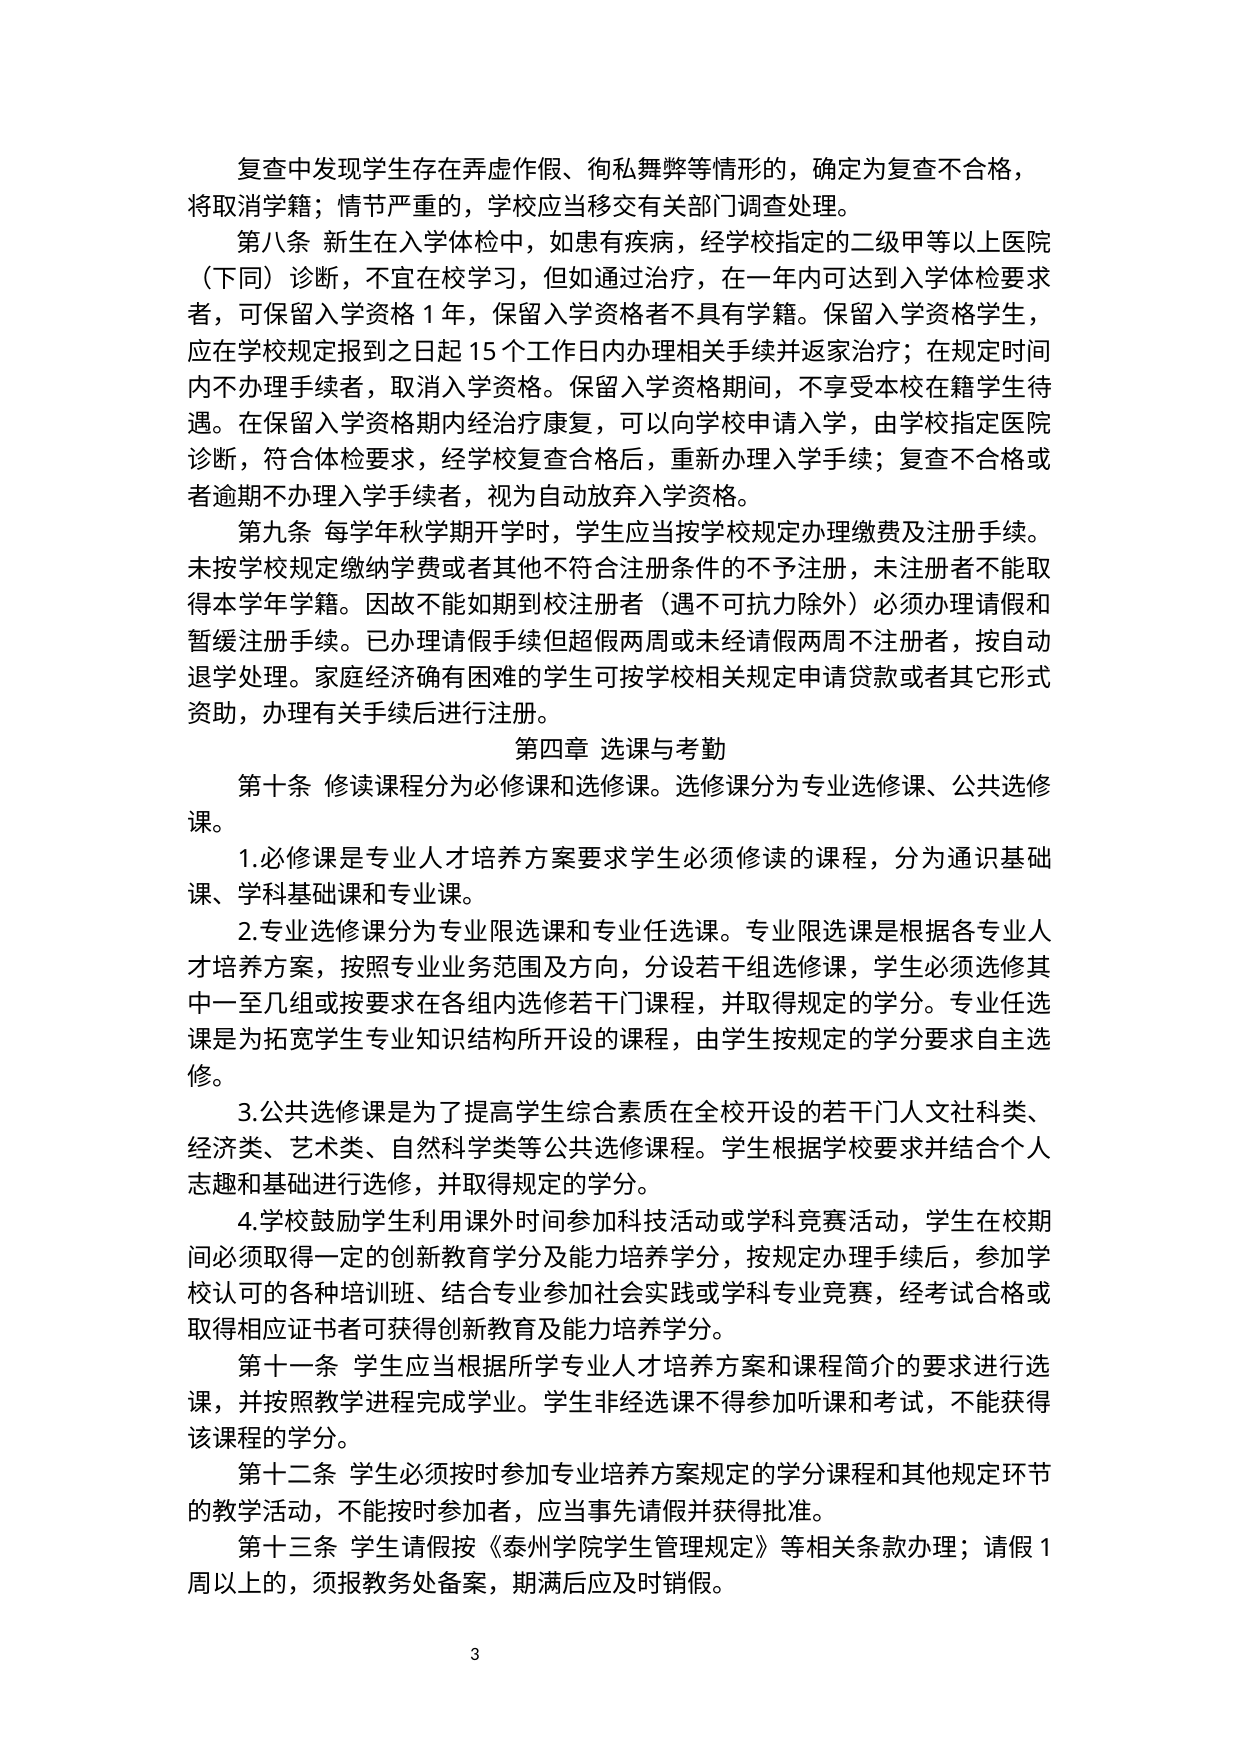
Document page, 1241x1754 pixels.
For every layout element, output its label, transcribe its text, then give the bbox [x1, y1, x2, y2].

text 第九条 每学年秋学期开学时，学生应当按学校规定办理缴费及注册手续。未按学校规定缴纳学费或者其他不符合注册条件的不予注册，未注册者不能取得本学年学籍。因故不能如期到校注册者（遇不可抗力除外）必须办理请假和暂缓注册手续。已办理请假手续但超假两周或未经请假两周不注册者，按自动退学处理。家庭经济确有困难的学生可按学校相关规定申请贷款或者其它形式资助，办理有关手续后进行注册。 [187, 512, 1053, 730]
text 复查中发现学生存在弄虚作假、徇私舞弊等情形的，确定为复查不合格，将取消学籍；情节严重的，学校应当移交有关部门调查处理。 [187, 150, 1053, 222]
text 第十条 修读课程分为必修课和选修课。选修课分为专业选修课、公共选修课。 [187, 766, 1053, 839]
text 第十三条 学生请假按《泰州学院学生管理规定》等相关条款办理；请假1周以上的，须报教务处备案，期满后应及时销假。 [187, 1527, 1053, 1600]
text 3.公共选修课是为了提高学生综合素质在全校开设的若干门人文社科类、经济类、艺术类、自然科学类等公共选修课程。学生根据学校要求并结合个人志趣和基础进行选修，并取得规定的学分。 [187, 1092, 1053, 1201]
text 2.专业选修课分为专业限选课和专业任选课。专业限选课是根据各专业人才培养方案，按照专业业务范围及方向，分设若干组选修课，学生必须选修其中一至几组或按要求在各组内选修若干门课程，并取得规定的学分。专业任选课是为拓宽学生专业知识结构所开设的课程，由学生按规定的学分要求自主选修。 [187, 911, 1053, 1092]
text 第四章 选课与考勤 [187, 730, 1053, 766]
text 4.学校鼓励学生利用课外时间参加科技活动或学科竞赛活动，学生在校期间必须取得一定的创新教育学分及能力培养学分，按规定办理手续后，参加学校认可的各种培训班、结合专业参加社会实践或学科专业竞赛，经考试合格或取得相应证书者可获得创新教育及能力培养学分。 [187, 1201, 1053, 1346]
text 第十一条 学生应当根据所学专业人才培养方案和课程简介的要求进行选课，并按照教学进程完成学业。学生非经选课不得参加听课和考试，不能获得该课程的学分。 [187, 1346, 1053, 1455]
text 第八条 新生在入学体检中，如患有疾病，经学校指定的二级甲等以上医院（下同）诊断，不宜在校学习，但如通过治疗，在一年内可达到入学体检要求者，可保留入学资格1年，保留入学资格者不具有学籍。保留入学资格学生，应在学校规定报到之日起15个工作日内办理相关手续并返家治疗；在规定时间内不办理手续者，取消入学资格。保留入学资格期间，不享受本校在籍学生待遇。在保留入学资格期内经治疗康复，可以向学校申请入学，由学校指定医院诊断，符合体检要求，经学校复查合格后，重新办理入学手续；复查不合格或者逾期不办理入学手续者，视为自动放弃入学资格。 [187, 222, 1053, 512]
text 1.必修课是专业人才培养方案要求学生必须修读的课程，分为通识基础课、学科基础课和专业课。 [187, 839, 1053, 911]
text 第十二条 学生必须按时参加专业培养方案规定的学分课程和其他规定环节的教学活动，不能按时参加者，应当事先请假并获得批准。 [187, 1455, 1053, 1527]
